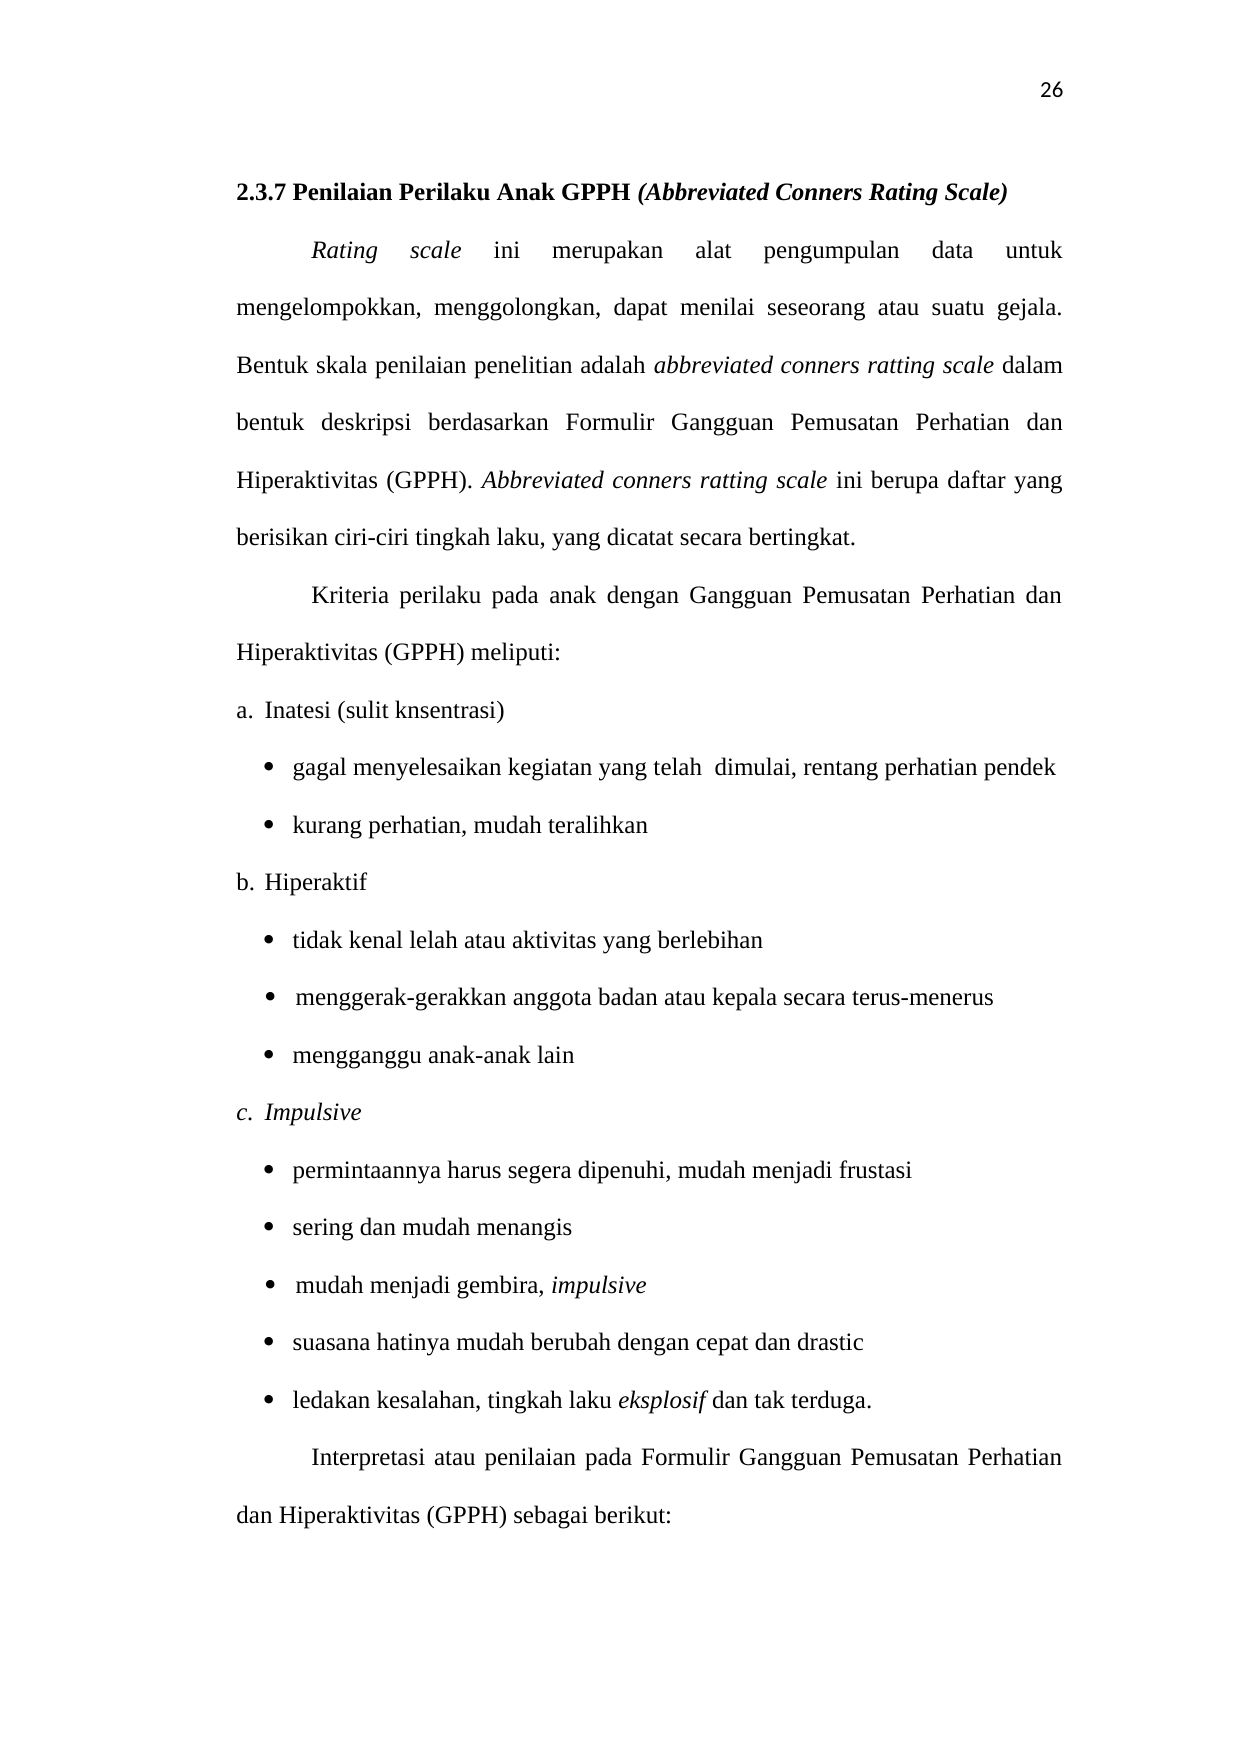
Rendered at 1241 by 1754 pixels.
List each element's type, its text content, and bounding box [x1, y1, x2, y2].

list Penilaian Perilaku Anak GPPH (Abbreviated Conners Rating Scale) [236, 177, 1063, 206]
list Kriteria perilaku pada anak dengan Gangguan Pemusatan Perhatian dan Hiperaktivitas (GPPH) meliputi: [236, 580, 1063, 666]
list kurang perhatian, mudah teralihkan [264, 810, 1063, 838]
list Rating scale ini merupakan alat pengumpulan data untuk mengelompokkan, menggolongkan, dapat menilai seseorang atau suatu gejala. Bentuk skala penilaian penelitian adalah abbreviated conners ratting scale dalam bentuk deskripsi berdasarkan Formulir Gangguan Pemusatan Perhatian dan Hiperaktivitas (GPPH). Abbreviated conners ratting scale ini berupa daftar yang berisikan ciri-ciri tingkah laku, yang dicatat secara bertingkat. [236, 235, 1063, 551]
list permintaannya harus segera dipenuhi, mudah menjadi frustasi [264, 1155, 1063, 1183]
text Interpretasi atau penilaian pada Formulir Gangguan Pemusatan Perhatian dan Hiperaktivitas (GPPH) sebagai berikut: [236, 1442, 1063, 1528]
list suasana hatinya mudah berubah dengan cepat dan drastic [264, 1327, 1063, 1356]
list mengganggu anak-anak lain [264, 1040, 1063, 1068]
list menggerak-gerakkan anggota badan atau kepala secara terus-menerus [266, 982, 1063, 1011]
list Hiperaktif [236, 867, 1063, 896]
list sering dan mudah menangis [264, 1212, 1063, 1241]
list Inatesi (sulit knsentrasi) [236, 695, 1063, 723]
list gagal menyelesaikan kegiatan yang telah dimulai, rentang perhatian pendek [264, 752, 1063, 781]
list ledakan kesalahan, tingkah laku eksplosif dan tak terduga. [264, 1385, 1063, 1413]
list mudah menjadi gembira, impulsive [266, 1270, 1063, 1298]
list tidak kenal lelah atau aktivitas yang berlebihan [264, 925, 1063, 953]
list Impulsive [236, 1097, 1063, 1126]
